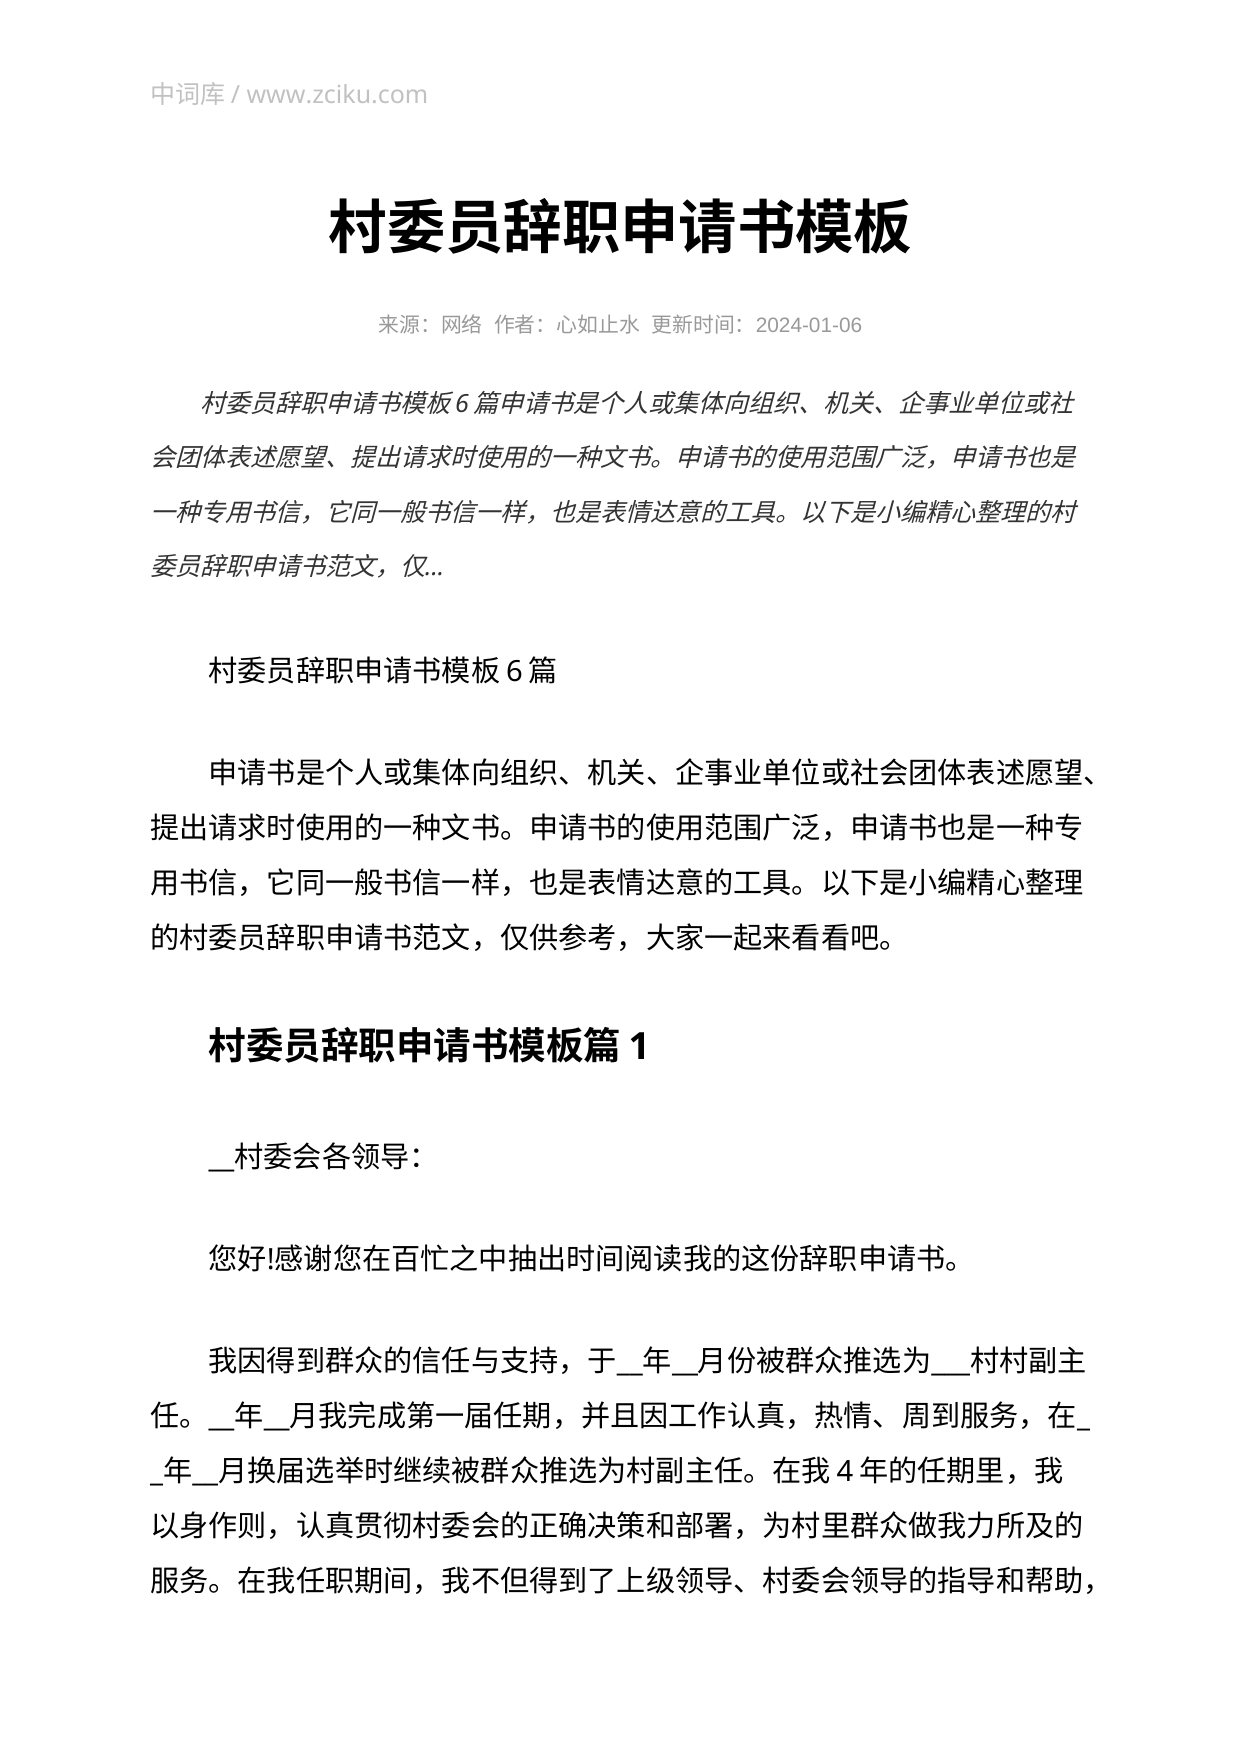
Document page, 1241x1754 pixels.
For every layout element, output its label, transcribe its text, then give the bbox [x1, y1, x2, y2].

subtitle 村委员辞职申请书模板 [150, 181, 1090, 266]
text 村委员辞职申请书模板6篇 [150, 648, 1090, 690]
text 申请书是个人或集体向组织、机关、企事业单位或社会团体表述愿望、提出请求时使用的一种文书。申请书的使用范围广泛，申请书也是一种专用书信，它同一般书信一样，也是表情达意的工具。以下是小编精心整理的村委员辞职申请书范文，仅供参考，大家一起来看看吧。 [150, 750, 1090, 957]
text 来源：网络 作者：心如止水 更新时间：2024-01-06 [150, 313, 1090, 337]
text 村委员辞职申请书模板篇1 [150, 1016, 1090, 1071]
text 村委员辞职申请书模板6篇申请书是个人或集体向组织、机关、企事业单位或社会团体表述愿望、提出请求时使用的一种文书。申请书的使用范围广泛，申请书也是一种专用书信，它同一般书信一样，也是表情达意的工具。以下是小编精心整理的村委员辞职申请书范文，仅... [150, 383, 1090, 583]
text __村委会各领导： [150, 1134, 1090, 1176]
text 您好!感谢您在百忙之中抽出时间阅读我的这份辞职申请书。 [150, 1236, 1090, 1278]
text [150, 1338, 1090, 1600]
